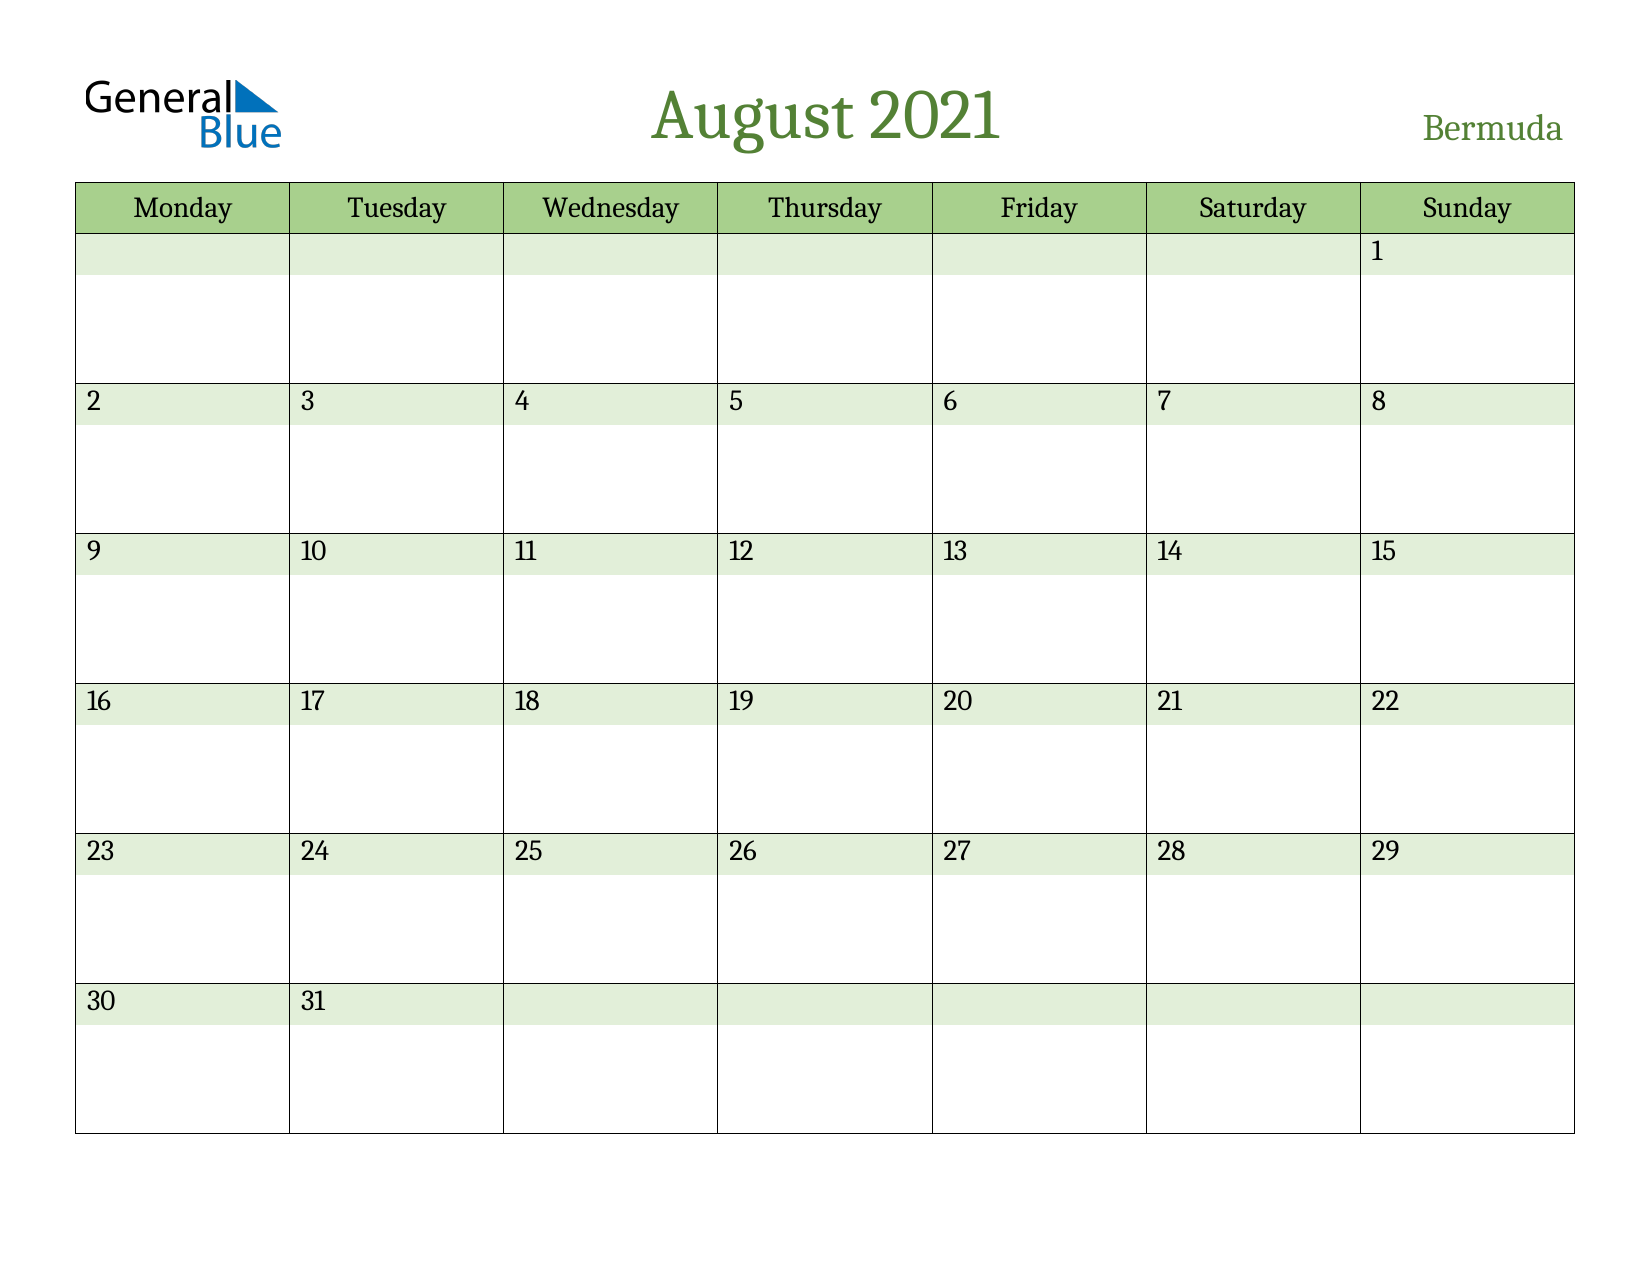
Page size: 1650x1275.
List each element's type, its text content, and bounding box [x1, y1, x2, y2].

table_cell Wednesday [504, 183, 717, 233]
table_header August 2021 [504, 75, 1146, 182]
table_cell 18 [504, 684, 717, 725]
table_cell [504, 1025, 717, 1133]
table_cell 30 [76, 984, 289, 1025]
table_cell [1147, 725, 1360, 833]
table_cell [718, 875, 932, 983]
table_cell [718, 425, 932, 533]
table_cell 23 [76, 834, 289, 875]
table_cell [1361, 984, 1574, 1025]
table_cell 29 [1361, 834, 1574, 875]
table_cell [1361, 575, 1574, 683]
table_header [76, 75, 503, 182]
table_cell [76, 575, 289, 683]
table_cell [504, 984, 717, 1025]
table_cell 7 [1147, 384, 1360, 425]
table_cell [718, 1025, 932, 1133]
table_cell [504, 234, 717, 275]
table_cell [718, 984, 932, 1025]
table_cell 15 [1361, 534, 1574, 575]
table_cell 2 [76, 384, 289, 425]
table_cell 11 [504, 534, 717, 575]
table_cell 21 [1147, 684, 1360, 725]
table_cell 25 [504, 834, 717, 875]
picture [86, 80, 281, 148]
table_cell [1147, 875, 1360, 983]
table_cell [290, 234, 503, 275]
table_cell [504, 875, 717, 983]
table_cell Friday [933, 183, 1146, 233]
table_cell [1147, 275, 1360, 383]
table_cell 14 [1147, 534, 1360, 575]
table_cell [1147, 575, 1360, 683]
table_cell [1361, 1025, 1574, 1133]
table_cell [718, 725, 932, 833]
table_cell 8 [1361, 384, 1574, 425]
table_cell [290, 875, 503, 983]
table_cell Thursday [718, 183, 932, 233]
table_cell 4 [504, 384, 717, 425]
table_cell [933, 275, 1146, 383]
table_cell 26 [718, 834, 932, 875]
table_cell [933, 575, 1146, 683]
table_cell 27 [933, 834, 1146, 875]
table_cell 22 [1361, 684, 1574, 725]
table_cell Monday [76, 183, 289, 233]
table_cell [933, 984, 1146, 1025]
table_cell [504, 575, 717, 683]
table_cell [1361, 725, 1574, 833]
table_cell [76, 425, 289, 533]
table_cell Tuesday [290, 183, 503, 233]
table_header Bermuda [1146, 75, 1574, 182]
table_cell Saturday [1147, 183, 1360, 233]
table_cell 10 [290, 534, 503, 575]
table_cell 5 [718, 384, 932, 425]
table_cell 16 [76, 684, 289, 725]
table_cell 3 [290, 384, 503, 425]
table_cell [1147, 1025, 1360, 1133]
table_cell 24 [290, 834, 503, 875]
table_cell [290, 1025, 503, 1133]
table_cell [76, 275, 289, 383]
table_cell [76, 1025, 289, 1133]
table_cell [1147, 234, 1360, 275]
table_cell [76, 725, 289, 833]
table_cell [504, 425, 717, 533]
table_cell [718, 234, 932, 275]
table_cell [76, 234, 289, 275]
table_cell [933, 875, 1146, 983]
table_cell [933, 725, 1146, 833]
table_cell [76, 875, 289, 983]
table_cell [1361, 425, 1574, 533]
table_cell Sunday [1361, 183, 1574, 233]
table_cell [1147, 984, 1360, 1025]
table_cell 13 [933, 534, 1146, 575]
table_cell [504, 275, 717, 383]
table_cell [290, 725, 503, 833]
table_cell [290, 275, 503, 383]
table_cell [933, 425, 1146, 533]
table_cell 20 [933, 684, 1146, 725]
table_cell [718, 275, 932, 383]
table_cell 12 [718, 534, 932, 575]
table_cell [1361, 875, 1574, 983]
table_cell [933, 1025, 1146, 1133]
table_cell 28 [1147, 834, 1360, 875]
table_cell [290, 575, 503, 683]
table_cell [1361, 275, 1574, 383]
table_cell 9 [76, 534, 289, 575]
table_cell 6 [933, 384, 1146, 425]
table_cell 17 [290, 684, 503, 725]
table_cell [1147, 425, 1360, 533]
table_cell 31 [290, 984, 503, 1025]
table_cell [933, 234, 1146, 275]
table_cell [504, 725, 717, 833]
table_cell [290, 425, 503, 533]
table_cell [718, 575, 932, 683]
table_cell 19 [718, 684, 932, 725]
table_cell 1 [1361, 234, 1574, 275]
